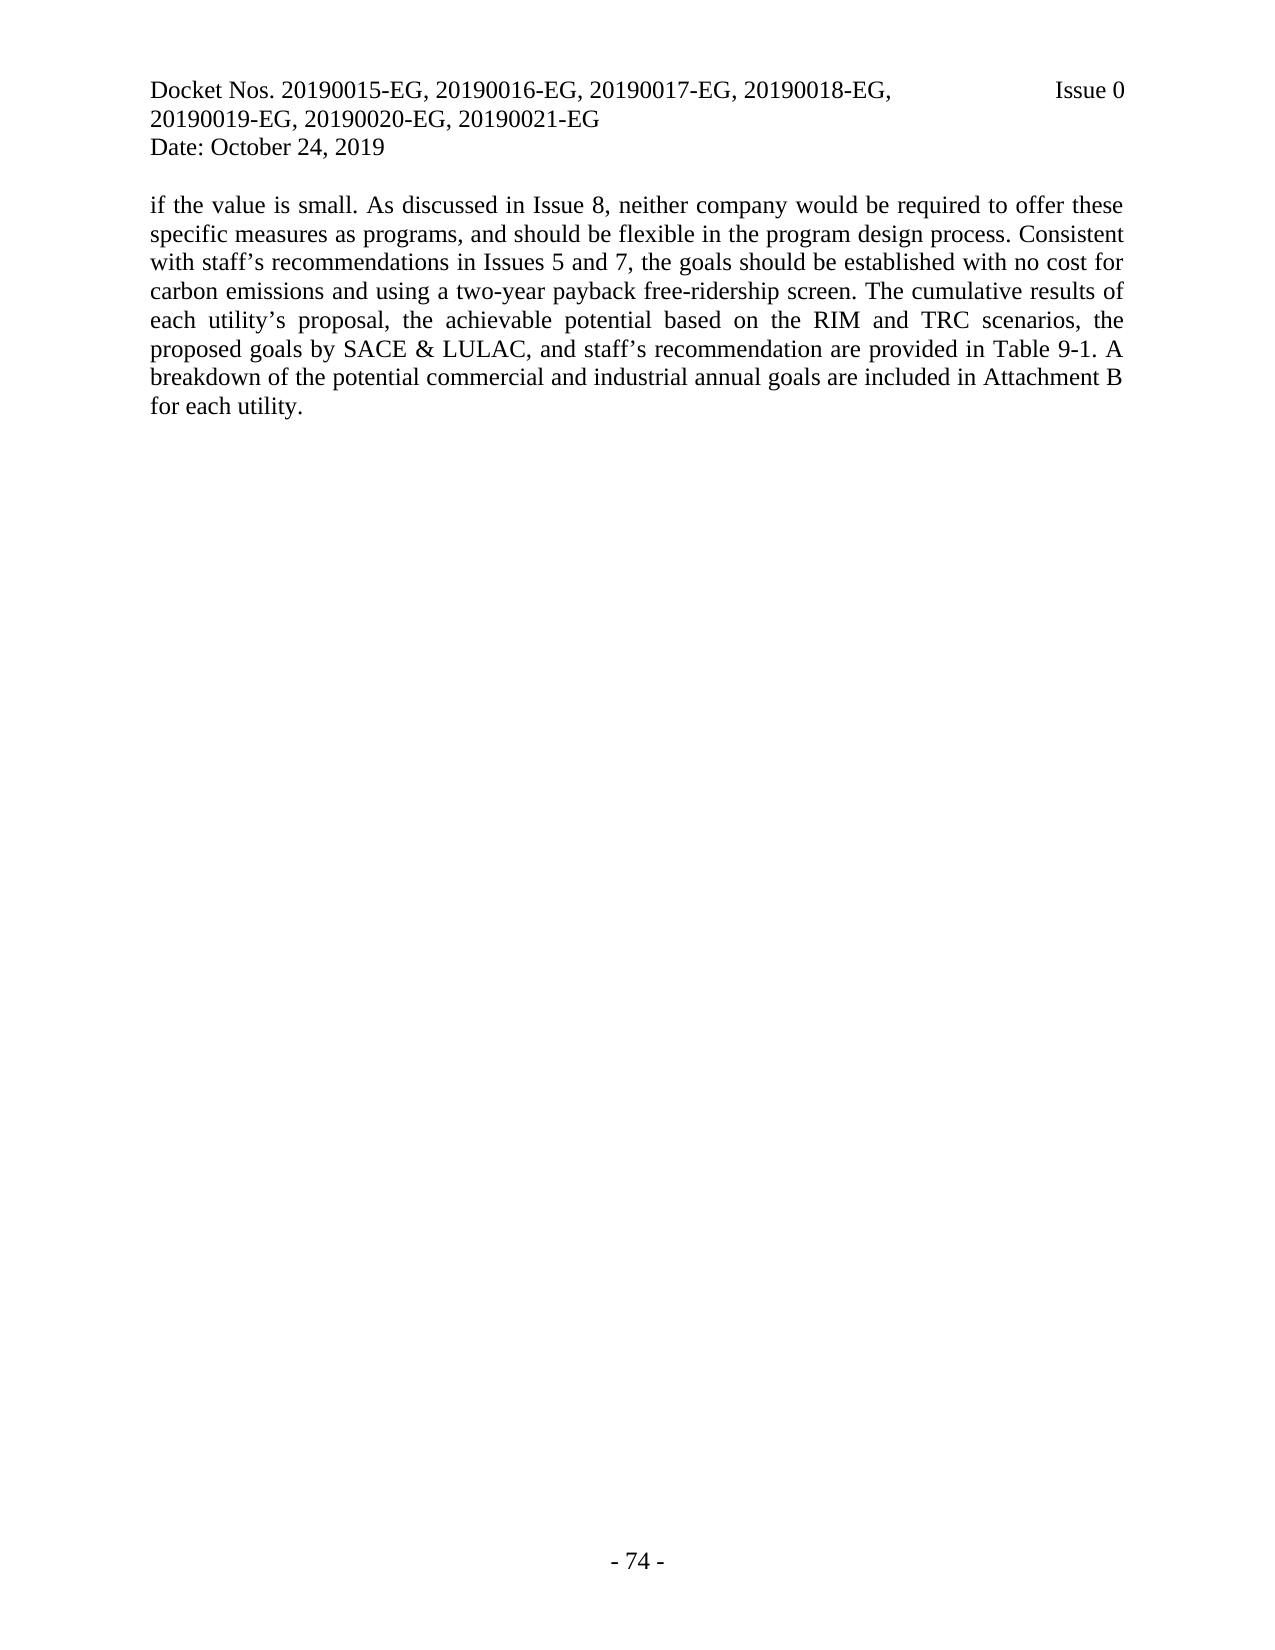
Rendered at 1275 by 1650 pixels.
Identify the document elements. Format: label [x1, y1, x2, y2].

text [150, 190, 1125, 420]
